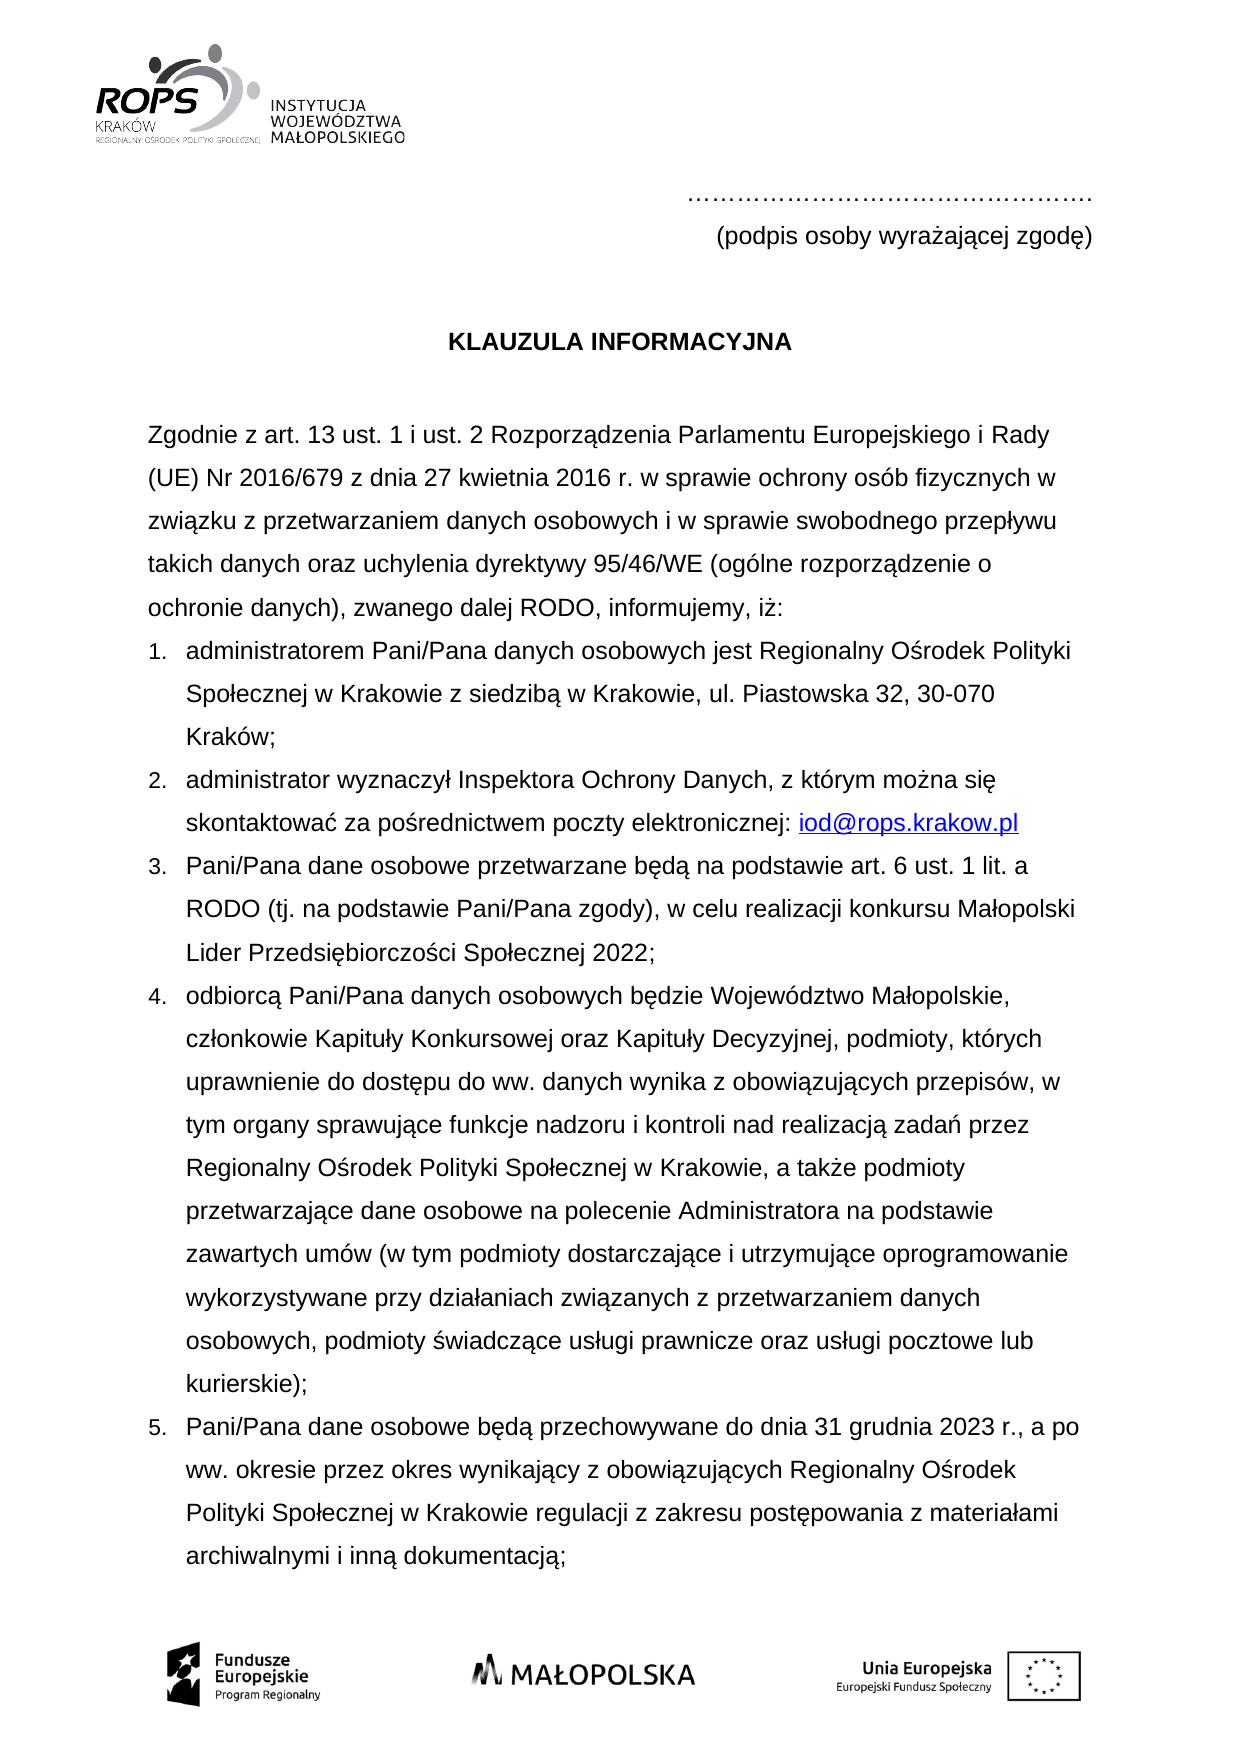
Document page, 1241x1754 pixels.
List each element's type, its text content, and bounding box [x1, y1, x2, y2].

list Pani/Pana dane osobowe będą przechowywane do dnia 31 grudnia 2023 r., a po ww. okresie przez okres wynikający z obowiązujących Regionalny Ośrodek Polityki Społecznej w Krakowie regulacji z zakresu postępowania z materiałami archiwalnymi i inną dokumentacją; [148, 1412, 1093, 1570]
picture [96, 44, 405, 144]
text KLAUZULA INFORMACYJNA [148, 327, 1093, 356]
list odbiorcą Pani/Pana danych osobowych będzie Województwo Małopolskie, członkowie Kapituły Konkursowej oraz Kapituły Decyzyjnej, podmioty, których uprawnienie do dostępu do ww. danych wynika z obowiązujących przepisów, w tym organy sprawujące funkcje nadzoru i kontroli nad realizacją zadań przez Regionalny Ośrodek Polityki Społecznej w Krakowie, a także podmioty przetwarzające dane osobowe na polecenie Administratora na podstawie zawartych umów (w tym podmioty dostarczające i utrzymujące oprogramowanie wykorzystywane przy działaniach związanych z przetwarzaniem danych osobowych, podmioty świadczące usługi prawnicze oraz usługi pocztowe lub kurierskie); [148, 981, 1093, 1398]
text …………………………………………. [118, 178, 1093, 207]
list Pani/Pana dane osobowe przetwarzane będą na podstawie art. 6 ust. 1 lit. a RODO (tj. na podstawie Pani/Pana zgody), w celu realizacji konkursu Małopolski Lider Przedsiębiorczości Społecznej 2022; [148, 851, 1093, 966]
picture [151, 1625, 1097, 1723]
text (podpis osoby wyrażającej zgodę) [148, 221, 1093, 250]
list administrator wyznaczył Inspektora Ochrony Danych, z którym można się skontaktować za pośrednictwem poczty elektronicznej: iod@rops.krakow.pl [148, 765, 1093, 837]
list administratorem Pani/Pana danych osobowych jest Regionalny Ośrodek Polityki Społecznej w Krakowie z siedzibą w Krakowie, ul. Piastowska 32, 30-070 Kraków; [148, 636, 1093, 751]
text Zgodnie z art. 13 ust. 1 i ust. 2 Rozporządzenia Parlamentu Europejskiego i Rady (UE) Nr 2016/679 z dnia 27 kwietnia 2016 r. w sprawie ochrony osób fizycznych w związku z przetwarzaniem danych osobowych i w sprawie swobodnego przepływu takich danych oraz uchylenia dyrektywy 95/46/WE (ogólne rozporządzenie o ochronie danych), zwanego dalej RODO, informujemy, iż: [148, 420, 1093, 621]
